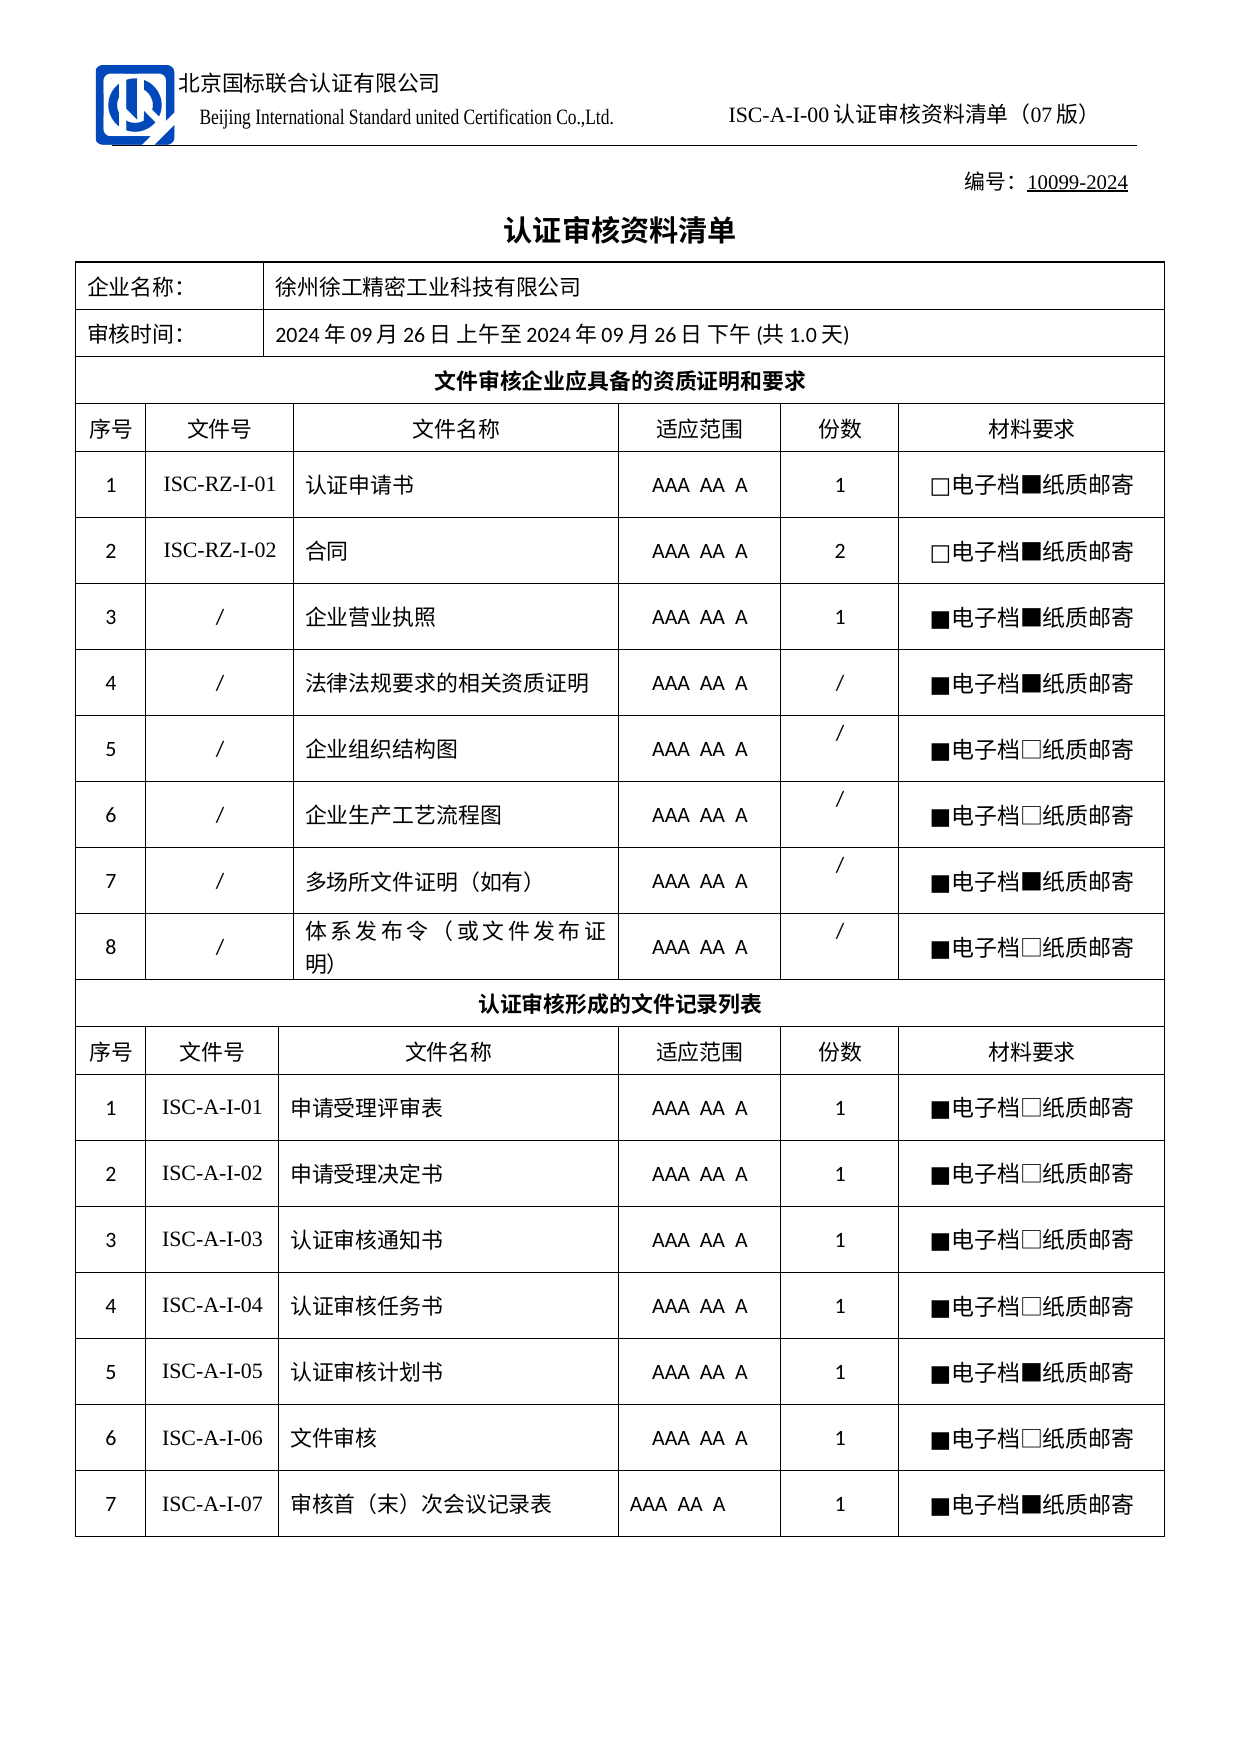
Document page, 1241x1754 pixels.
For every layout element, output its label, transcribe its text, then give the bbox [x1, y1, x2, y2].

table_cell 3 [76, 584, 145, 649]
table_cell 1 [781, 1471, 898, 1536]
table_cell / [781, 782, 898, 847]
table_cell 文件审核企业应具备的资质证明和要求 [76, 357, 1164, 403]
table_cell 4 [76, 650, 145, 715]
table_cell 5 [76, 1339, 145, 1404]
table_cell 多场所文件证明（如有） [294, 848, 618, 913]
table_cell AAA AA A [619, 1273, 780, 1338]
table_cell 1 [781, 1339, 898, 1404]
table_cell 3 [76, 1207, 145, 1272]
table_cell 7 [76, 1471, 145, 1536]
table_cell / [146, 848, 293, 913]
table_cell ■电子档■纸质邮寄 [899, 1471, 1164, 1536]
table_cell 6 [76, 1405, 145, 1470]
table_cell ISC-A-I-02 [146, 1141, 278, 1206]
table_cell 认证审核任务书 [279, 1273, 618, 1338]
table_cell 2 [76, 1141, 145, 1206]
table_cell 2 [76, 518, 145, 583]
table_cell 适应范围 [619, 1027, 780, 1073]
table_cell 1 [781, 584, 898, 649]
table_cell 文件名称 [294, 404, 618, 451]
table_cell / [146, 584, 293, 649]
table_cell 文件审核 [279, 1405, 618, 1470]
table_cell 适应范围 [619, 404, 780, 451]
table_cell / [781, 716, 898, 781]
table_cell 序号 [76, 404, 145, 451]
table_header 企业名称： [76, 263, 263, 309]
table_cell AAA AA A [619, 518, 780, 583]
table_cell ISC-RZ-I-01 [146, 452, 293, 517]
table_cell 8 [76, 914, 145, 979]
table_cell 认证审核计划书 [279, 1339, 618, 1404]
table_cell 材料要求 [899, 404, 1164, 451]
table_cell 4 [76, 1273, 145, 1338]
table_cell 份数 [781, 404, 898, 451]
table_cell 企业生产工艺流程图 [294, 782, 618, 847]
table_cell ■电子档□纸质邮寄 [899, 1405, 1164, 1470]
table_cell 序号 [76, 1027, 145, 1073]
table_header 徐州徐工精密工业科技有限公司 [264, 263, 1164, 309]
table_cell □电子档■纸质邮寄 [899, 518, 1164, 583]
table_cell AAA AA A [619, 452, 780, 517]
table_cell AAA AA A [619, 1471, 780, 1536]
table_cell 1 [781, 1075, 898, 1139]
table_cell 2024年09月26日 上午至2024年09月26日 下午 (共1.0天) [264, 310, 1164, 356]
table_cell ISC-A-I-05 [146, 1339, 278, 1404]
table_cell 企业组织结构图 [294, 716, 618, 781]
table_cell 文件名称 [279, 1027, 618, 1073]
table_cell AAA AA A [619, 584, 780, 649]
table_cell 5 [76, 716, 145, 781]
table_cell 企业营业执照 [294, 584, 618, 649]
table_cell 份数 [781, 1027, 898, 1073]
text 编号：10099-2024 [112, 164, 1128, 196]
picture [95, 65, 175, 145]
table_cell AAA AA A [619, 650, 780, 715]
table_cell ISC-A-I-07 [146, 1471, 278, 1536]
table_cell ISC-A-I-04 [146, 1273, 278, 1338]
table_cell 认证审核形成的文件记录列表 [76, 980, 1164, 1026]
table_cell / [146, 716, 293, 781]
table_cell 审核时间： [76, 310, 263, 356]
table_cell 申请受理评审表 [279, 1075, 618, 1139]
table_cell / [781, 914, 898, 979]
table_cell 合同 [294, 518, 618, 583]
table_cell 1 [781, 1141, 898, 1206]
table_cell 1 [76, 452, 145, 517]
table_cell 6 [76, 782, 145, 847]
table_cell 法律法规要求的相关资质证明 [294, 650, 618, 715]
table_cell AAA AA A [619, 1075, 780, 1139]
table_cell AAA AA A [619, 1405, 780, 1470]
table_cell / [146, 650, 293, 715]
table_cell AAA AA A [619, 848, 780, 913]
table_cell 1 [781, 1405, 898, 1470]
text 认证审核资料清单 [112, 196, 1128, 261]
table_cell / [781, 650, 898, 715]
table_cell / [781, 848, 898, 913]
table_cell 文件号 [146, 1027, 278, 1073]
table_cell ■电子档□纸质邮寄 [899, 1141, 1164, 1206]
table_cell AAA AA A [619, 1339, 780, 1404]
table_cell AAA AA A [619, 914, 780, 979]
table_cell / [146, 782, 293, 847]
table_cell 1 [781, 1273, 898, 1338]
table_cell AAA AA A [619, 782, 780, 847]
table_cell ■电子档■纸质邮寄 [899, 1339, 1164, 1404]
table_cell AAA AA A [619, 1207, 780, 1272]
table_cell 认证申请书 [294, 452, 618, 517]
table_cell 2 [781, 518, 898, 583]
table_cell ISC-A-I-01 [146, 1075, 278, 1139]
table_cell □电子档■纸质邮寄 [899, 452, 1164, 517]
table_cell AAA AA A [619, 716, 780, 781]
table_cell AAA AA A [619, 1141, 780, 1206]
table_cell 审核首（末）次会议记录表 [279, 1471, 618, 1536]
table_cell 申请受理决定书 [279, 1141, 618, 1206]
table_cell ■电子档□纸质邮寄 [899, 1075, 1164, 1139]
table_cell ■电子档■纸质邮寄 [899, 584, 1164, 649]
table_cell ■电子档■纸质邮寄 [899, 650, 1164, 715]
table_cell 材料要求 [899, 1027, 1164, 1073]
table_cell / [146, 914, 293, 979]
table_cell 7 [76, 848, 145, 913]
table_cell ISC-A-I-03 [146, 1207, 278, 1272]
table_cell 认证审核通知书 [279, 1207, 618, 1272]
table_cell 1 [781, 452, 898, 517]
table_cell ■电子档□纸质邮寄 [899, 782, 1164, 847]
table_cell ■电子档□纸质邮寄 [899, 716, 1164, 781]
table_cell 文件号 [146, 404, 293, 451]
table_cell ■电子档■纸质邮寄 [899, 848, 1164, 913]
table_cell 1 [76, 1075, 145, 1139]
table_cell ■电子档□纸质邮寄 [899, 1207, 1164, 1272]
table_cell 1 [781, 1207, 898, 1272]
table_cell 体系发布令（或文件发布证明） [294, 914, 618, 979]
table_cell ■电子档□纸质邮寄 [899, 914, 1164, 979]
table_cell ■电子档□纸质邮寄 [899, 1273, 1164, 1338]
table_cell ISC-A-I-06 [146, 1405, 278, 1470]
table_cell ISC-RZ-I-02 [146, 518, 293, 583]
